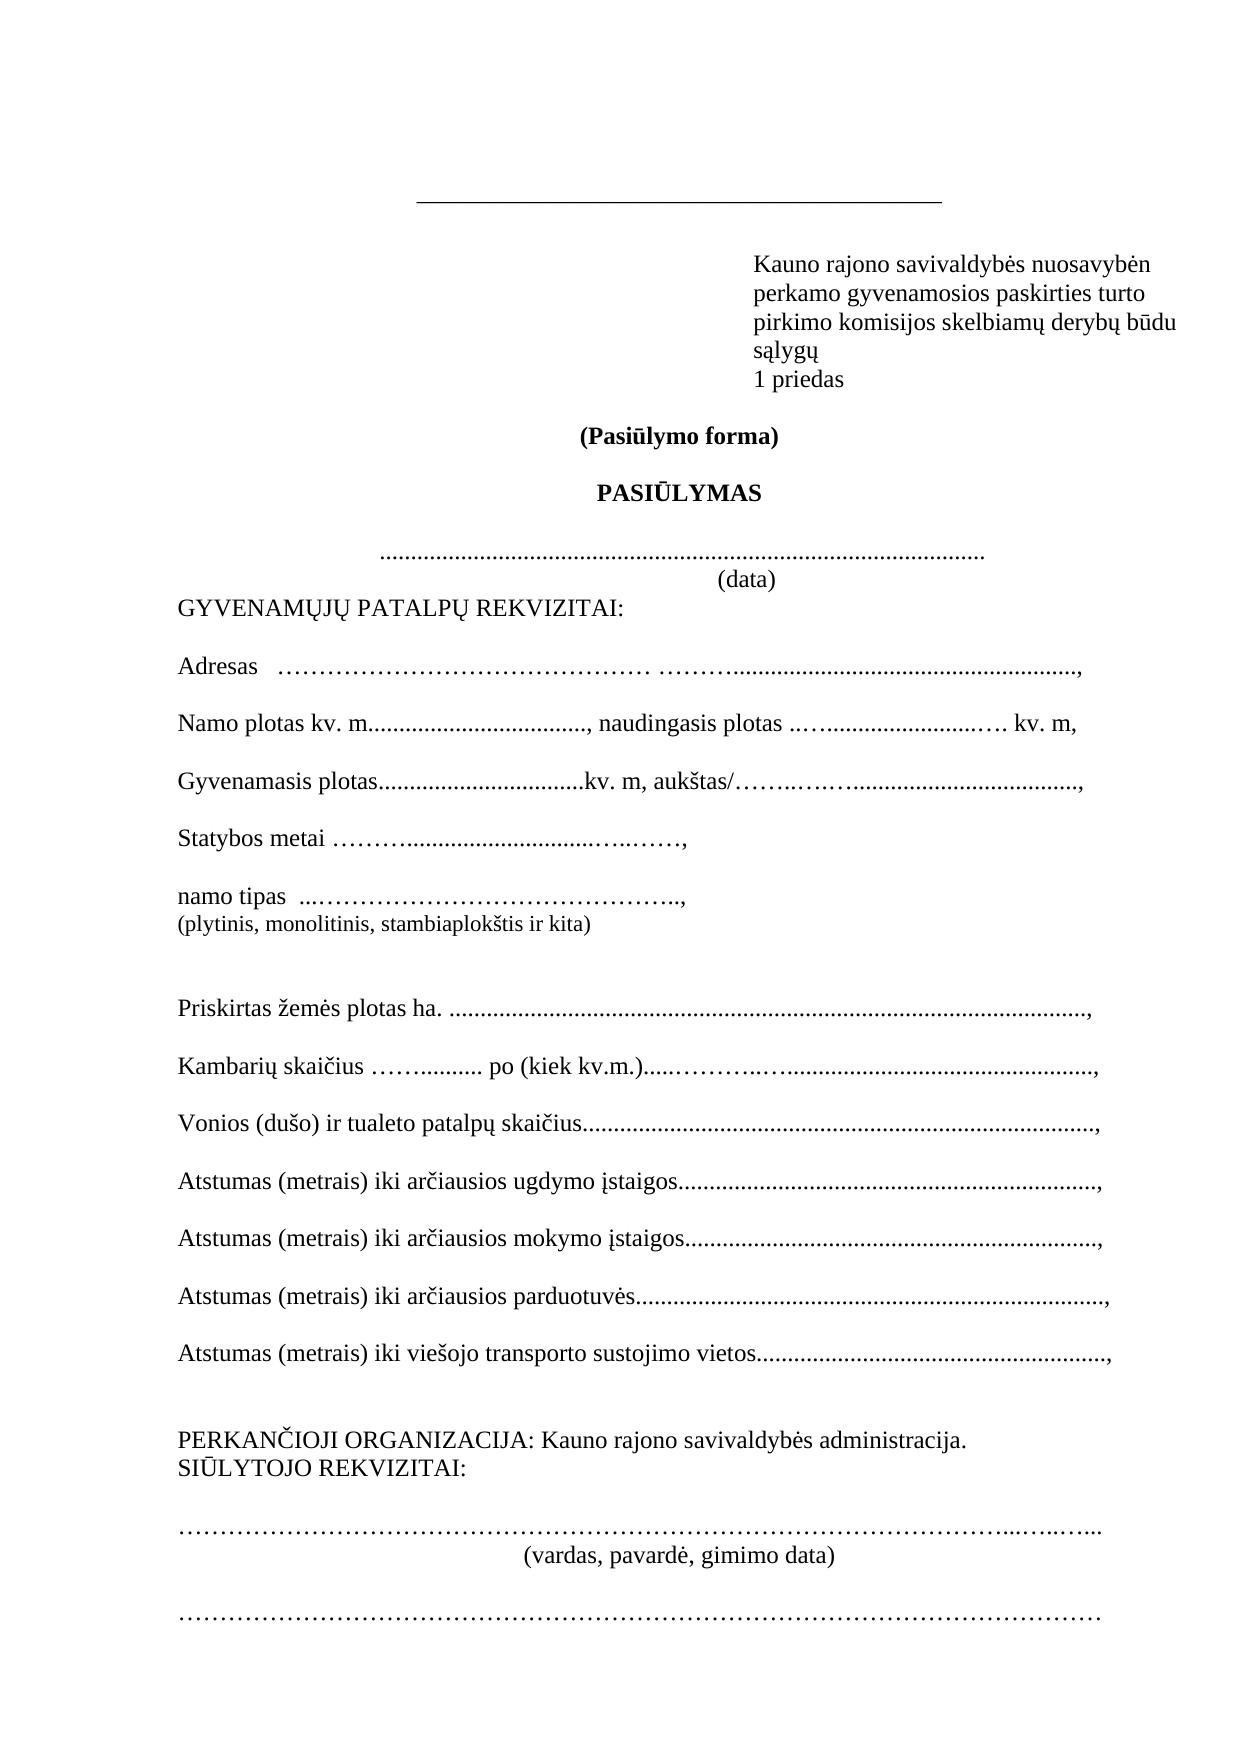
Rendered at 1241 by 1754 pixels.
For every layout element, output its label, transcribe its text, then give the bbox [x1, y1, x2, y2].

text __________________________________________ [177, 177, 1181, 206]
text GYVENAMŲJŲ PATALPŲ REKVIZITAI: [177, 593, 1181, 622]
text Atstumas (metrais) iki arčiausios mokymo įstaigos.................................................................., [177, 1223, 1181, 1252]
text Gyvenamasis plotas.................................kv. m, aukštas/……..….…...................................., [177, 766, 1181, 794]
text 1 priedas [753, 364, 1181, 393]
text Statybos metai ………..............................…..……, [177, 823, 1181, 852]
text Kambarių skaičius …….......... po (kiek kv.m.).....………..…................................................., [177, 1051, 1181, 1080]
text Adresas ……………………………………… ………......................................................., [177, 651, 1181, 679]
text PASIŪLYMAS [177, 478, 1181, 507]
text Atstumas (metrais) iki arčiausios parduotuvės..........................................................................., [177, 1281, 1181, 1310]
text PERKANČIOJI ORGANIZACIJA: Kauno rajono savivaldybės administracija. [177, 1425, 1181, 1453]
text Vonios (dušo) ir tualeto patalpų skaičius.................................................................................., [177, 1108, 1181, 1137]
text Atstumas (metrais) iki arčiausios ugdymo įstaigos..................................................................., [177, 1166, 1181, 1195]
text (data) [177, 564, 1181, 593]
text SIŪLYTOJO REKVIZITAI: [177, 1453, 1181, 1482]
text Kauno rajono savivaldybės nuosavybėn perkamo gyvenamosios paskirties turto pirkimo komisijos skelbiamų derybų būdu sąlygų [753, 249, 1181, 364]
text ………………………………………………………………………………………...…..…... [177, 1511, 1181, 1540]
text ………………………………………………………………………………………………… [177, 1597, 1181, 1626]
text namo tipas ...…………………………………….., [177, 881, 1181, 909]
text (Pasiūlymo forma) [177, 421, 1181, 449]
text (vardas, pavardė, gimimo data) [177, 1540, 1181, 1568]
text Priskirtas žemės plotas ha. ......................................................................................................, [177, 993, 1181, 1022]
text Namo plotas kv. m..................................., naudingasis plotas ..…........................…. kv. m, [177, 708, 1181, 737]
text Atstumas (metrais) iki viešojo transporto sustojimo vietos........................................................, [177, 1338, 1181, 1367]
text (plytinis, monolitinis, stambiaplokštis ir kita) [177, 909, 1181, 936]
text ................................................................................................. [177, 536, 1181, 564]
